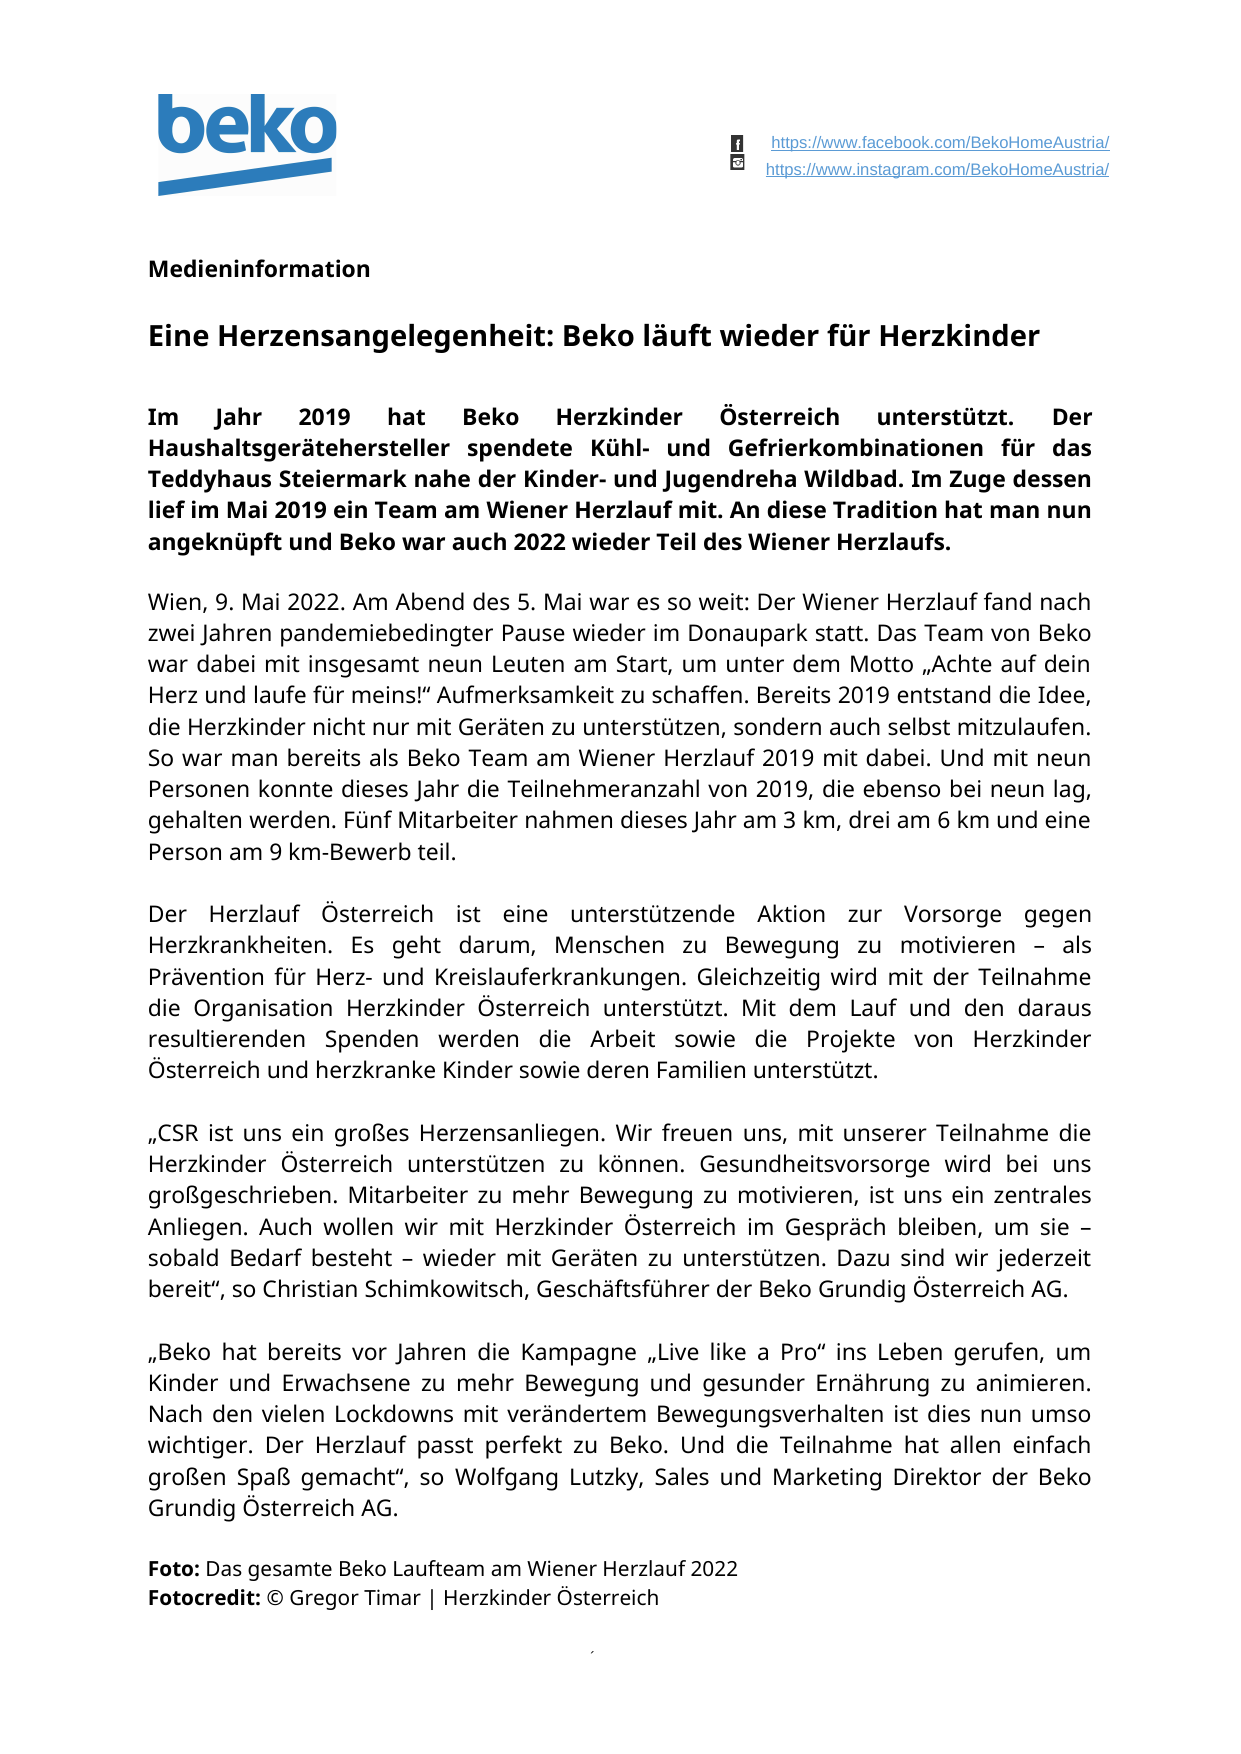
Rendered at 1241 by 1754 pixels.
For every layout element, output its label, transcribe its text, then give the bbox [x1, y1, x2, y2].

text „Beko hat bereits vor Jahren die Kampagne „Live like a Pro“ ins Leben gerufen, um Kinder und Erwachsene zu mehr Bewegung und gesunder Ernährung zu animieren. Nach den vielen Lockdowns mit verändertem Bewegungsverhalten ist dies nun umso wichtiger. Der Herzlauf passt perfekt zu Beko. Und die Teilnahme hat allen einfach großen Spaß gemacht“, so Wolfgang Lutzky, Sales und Marketing Direktor der Beko Grundig Österreich AG. [148, 1304, 1093, 1523]
picture [729, 154, 745, 169]
text Im Jahr 2019 hat Beko Herzkinder Österreich unterstützt. Der Haushaltsgerätehersteller spendete Kühl- und Gefrierkombinationen für das Teddyhaus Steiermark nahe der Kinder- und Jugendreha Wildbad. Im Zuge dessen lief im Mai 2019 ein Team am Wiener Herzlauf mit. An diese Tradition hat man nun angeknüpft und Beko war auch 2022 wieder Teil des Wiener Herzlaufs. [148, 401, 1093, 557]
text „CSR ist uns ein großes Herzensanliegen. Wir freuen uns, mit unserer Teilnahme die Herzkinder Österreich unterstützen zu können. Gesundheitsvorsorge wird bei uns großgeschrieben. Mitarbeiter zu mehr Bewegung zu motivieren, ist uns ein zentrales Anliegen. Auch wollen wir mit Herzkinder Österreich im Gespräch bleiben, um sie – sobald Bedarf besteht – wieder mit Geräten zu unterstützen. Dazu sind wir jederzeit bereit“, so Christian Schimkowitsch, Geschäftsführer der Beko Grundig Österreich AG. [148, 1117, 1093, 1304]
text Medieninformation [148, 253, 1093, 284]
text Eine Herzensangelegenheit: Beko läuft wieder für Herzkinder [148, 316, 1093, 355]
text Foto: Das gesamte Beko Laufteam am Wiener Herzlauf 2022 Fotocredit: © Gregor Timar | Herzkinder Österreich [148, 1554, 1093, 1611]
text Der Herzlauf Österreich ist eine unterstützende Aktion zur Vorsorge gegen Herzkrankheiten. Es geht darum, Menschen zu Bewegung zu motivieren – als Prävention für Herz- und Kreislauferkrankungen. Gleichzeitig wird mit der Teilnahme die Organisation Herzkinder Österreich unterstützt. Mit dem Lauf und den daraus resultierenden Spenden werden die Arbeit sowie die Projekte von Herzkinder Österreich und herzkranke Kinder sowie deren Familien unterstützt. [148, 898, 1093, 1086]
picture [730, 135, 743, 151]
text Wien, 9. Mai 2022. Am Abend des 5. Mai war es so weit: Der Wiener Herzlauf fand nach zwei Jahren pandemiebedingter Pause wieder im Donaupark statt. Das Team von Beko war dabei mit insgesamt neun Leuten am Start, um unter dem Motto „Achte auf dein Herz und laufe für meins!“ Aufmerksamkeit zu schaffen. Bereits 2019 entstand die Idee, die Herzkinder nicht nur mit Geräten zu unterstützen, sondern auch selbst mitzulaufen. So war man bereits als Beko Team am Wiener Herzlauf 2019 mit dabei. Und mit neun Personen konnte dieses Jahr die Teilnehmeranzahl von 2019, die ebenso bei neun lag, gehalten werden. Fünf Mitarbeiter nahmen dieses Jahr am 3 km, drei am 6 km und eine Person am 9 km-Bewerb teil. [148, 586, 1093, 867]
picture [158, 94, 337, 196]
